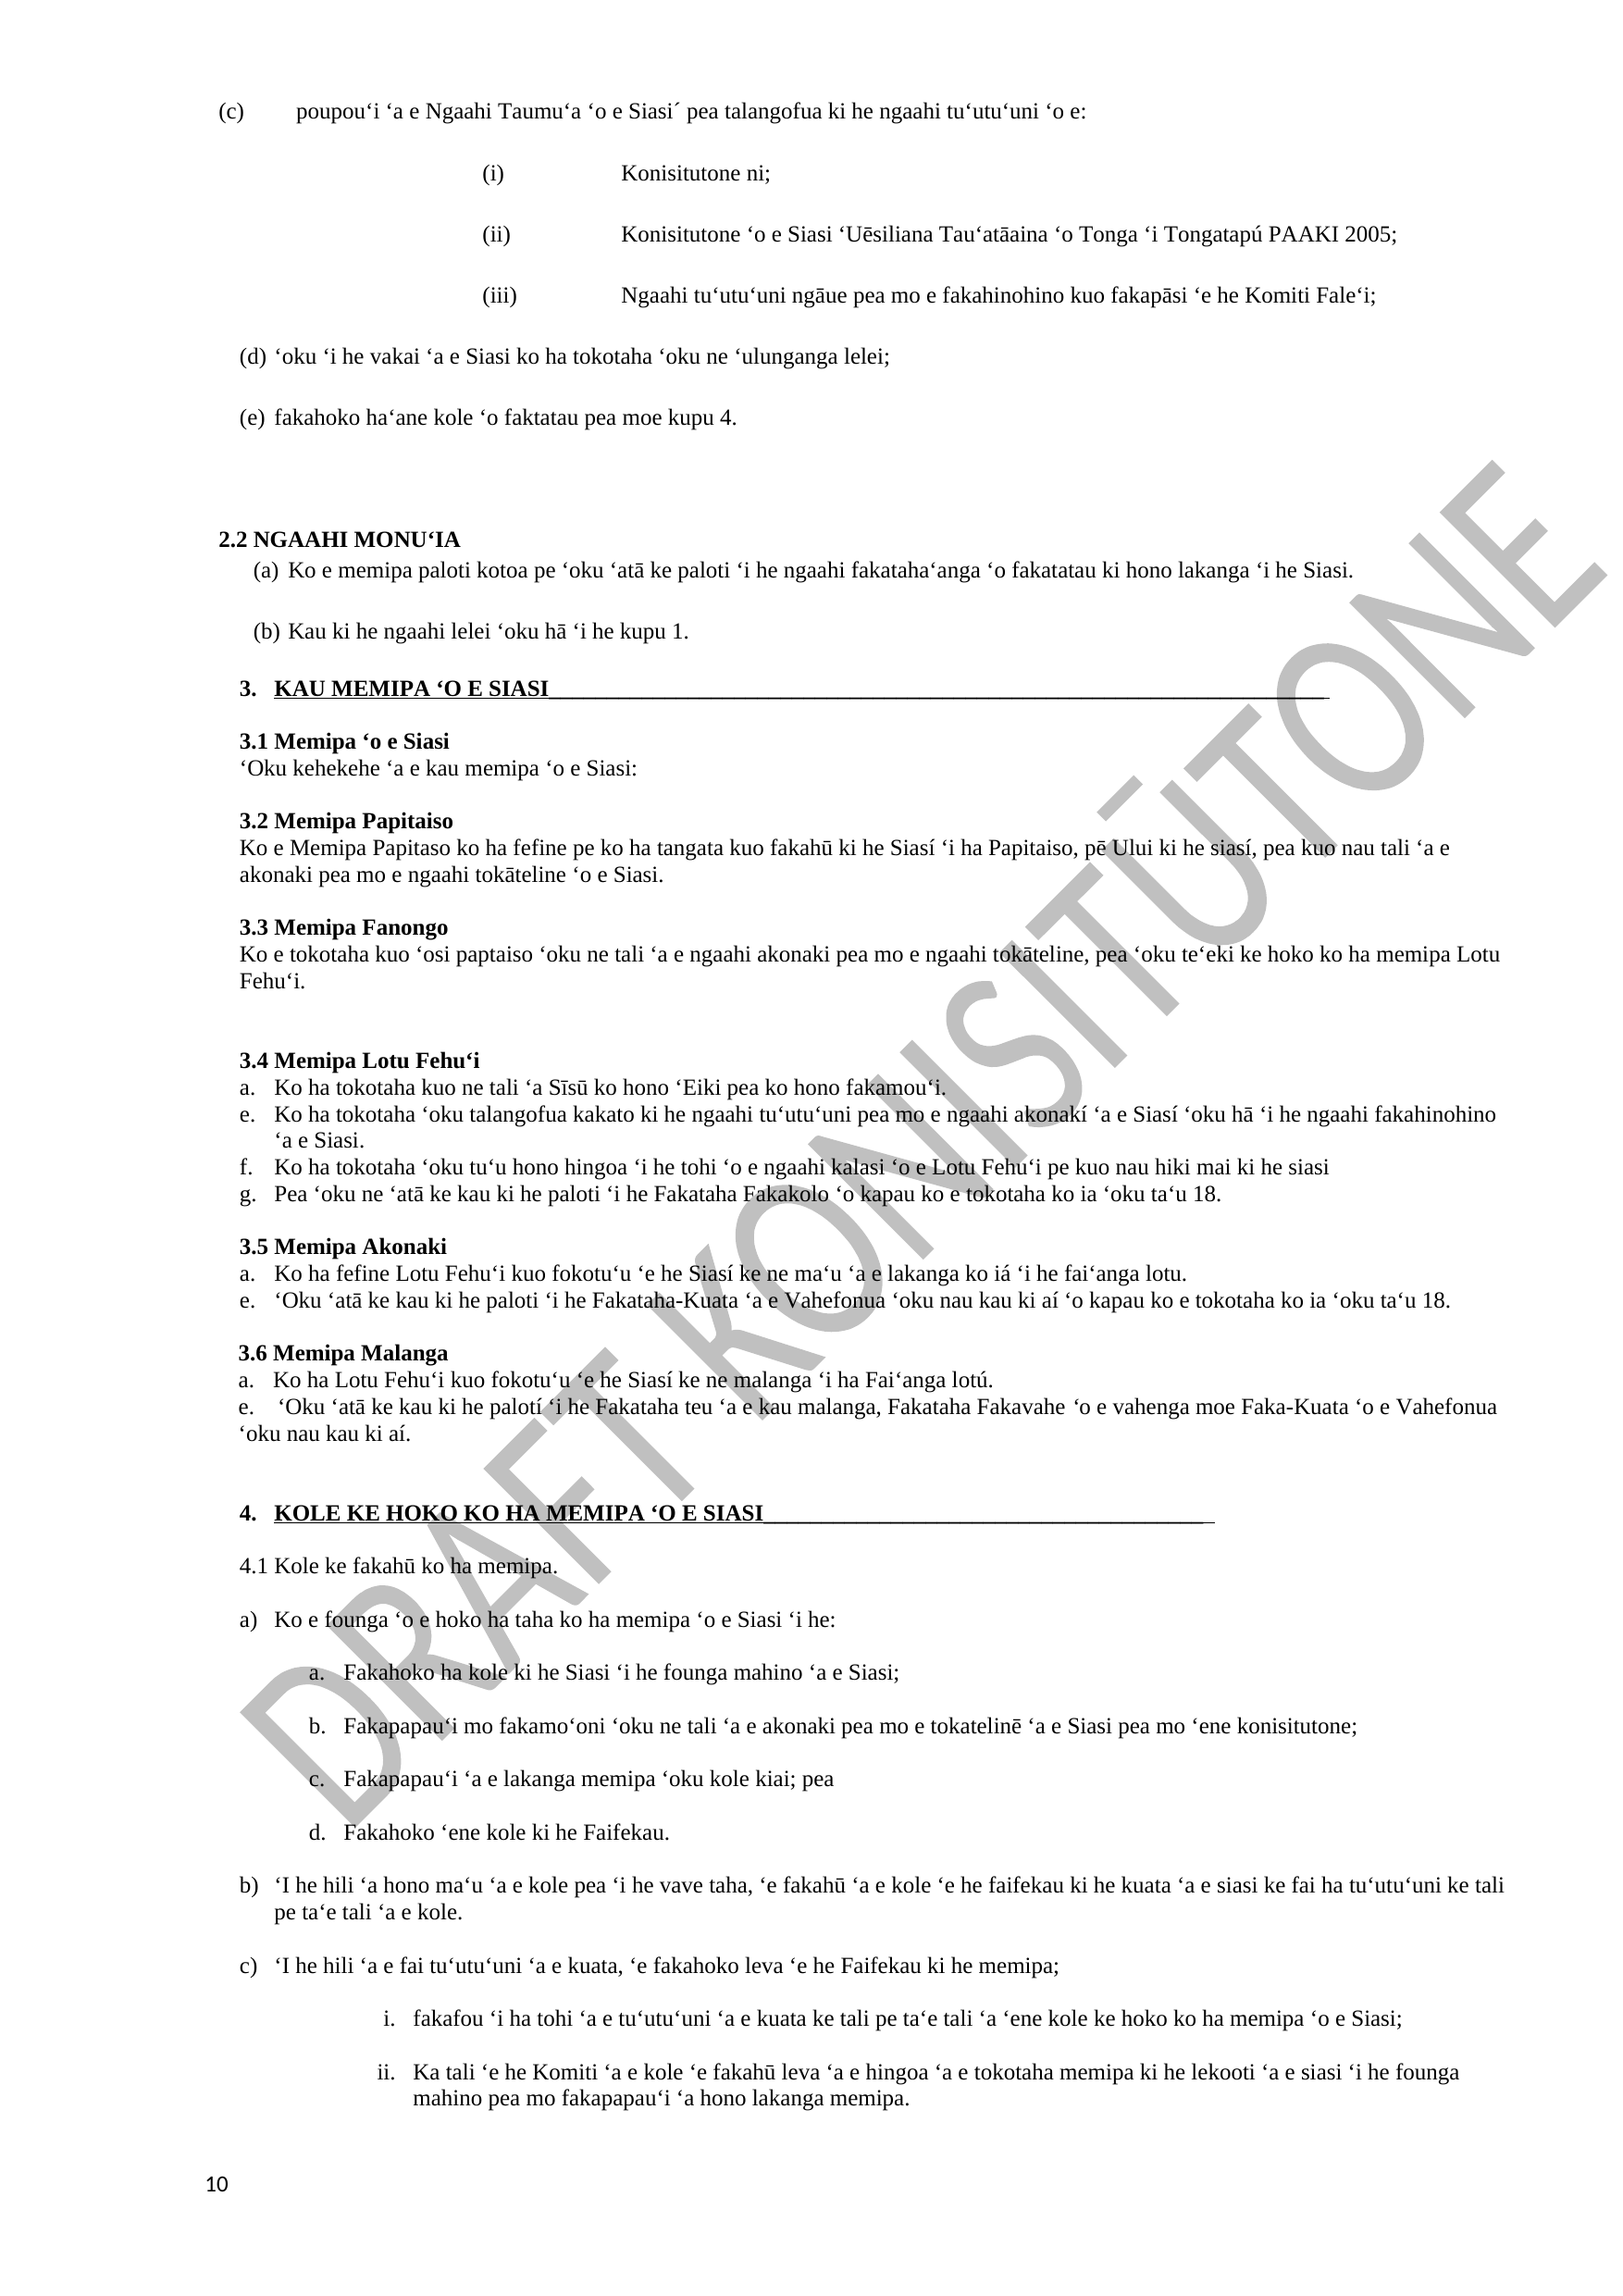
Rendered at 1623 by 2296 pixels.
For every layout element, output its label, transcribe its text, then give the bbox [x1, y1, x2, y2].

list Ko ha tokotaha ʻoku tuʻu hono hingoa ʻi he tohi ʻo e ngaahi kalasi ʻo e Lotu Fehuʻi pe kuo nau hiki mai ki he siasi [240, 1153, 1516, 1180]
list KOLE KE HOKO KO HA MEMIPA ‘O E SIASI______________________________________ [240, 1499, 1516, 1526]
text (iii) Ngaahi tu‘utu‘uni ngāue pea mo e fakahinohino kuo fakapāsi ‘e he Komiti Fale‘i; [427, 281, 1516, 307]
list Konisitutone ni; [482, 159, 1516, 185]
text e. ʻOku ʻatā ke kau ki he palotí ʻi he Fakataha teu ‘a e kau malanga, Fakataha Fakavahe ‘o e vahenga moe Faka-Kuata ʻo e Vahefonua ʻoku nau kau ki aí. [238, 1393, 1516, 1446]
text 3.4 Memipa Lotu Fehuʻi [204, 1047, 1516, 1074]
text 4.1 Kole ke fakahū ko ha memipa. [240, 1552, 1516, 1579]
text ‘Oku kehekehe ‘a e kau memipa ‘o e Siasi: [240, 754, 1516, 781]
list NGAAHI MONU‘IA [218, 526, 1516, 552]
list Kau ki he ngaahi lelei ‘oku hā ‘i he kupu 1. [253, 617, 1516, 644]
text (e) fakahoko ha‘ane kole ‘o faktatau pea moe kupu 4. [204, 403, 1516, 429]
text 3.2 Memipa Papitaiso [240, 807, 1516, 834]
list Fakahoko ‘ene kole ki he Faifekau. [309, 1818, 1516, 1845]
text 3.3 Memipa Fanongo [204, 913, 1516, 940]
list ‘I he hili ‘a e fai tu‘utu‘uni ‘a e kuata, ‘e fakahoko leva ‘e he Faifekau ki he memipa; [240, 1952, 1516, 1978]
text Ko e Memipa Papitaso ko ha fefine pe ko ha tangata kuo fakahū ki he Siasí ʻi ha Papitaiso, pē Ului ki he siasí, pea kuo nau tali ʻa e akonaki pea mo e ngaahi tokāteline ʻo e Siasi. [240, 834, 1516, 887]
list Ko ha fefine Lotu Fehuʻi kuo fokotuʻu ʻe he Siasí ke ne maʻu ʻa e lakanga ko iá ʻi he fai‘anga lotu. [240, 1260, 1516, 1286]
list ‘I he hili ‘a hono ma‘u ‘a e kole pea ‘i he vave taha, ‘e fakahū ‘a e kole ‘e he faifekau ki he kuata ‘a e siasi ke fai ha tu‘utu‘uni ke tali pe ta‘e tali ‘a e kole. [240, 1871, 1516, 1925]
list Ko ha tokotaha ʻoku talangofua kakato ki he ngaahi tuʻutuʻuni pea mo e ngaahi akonakí ʻa e Siasí ʻoku hā ʻi he ngaahi fakahinohino ʻa e Siasi. [240, 1100, 1516, 1153]
text (d) ‘oku ‘i he vakai ‘a e Siasi ko ha tokotaha ‘oku ne ‘ulunganga lelei; [204, 342, 1516, 368]
list Ko ha tokotaha kuo ne tali ʻa Sīsū ko hono ʻEiki pea ko hono fakamouʻi. [240, 1074, 1516, 1100]
text Ko e tokotaha kuo ‘osi paptaiso ‘oku ne tali ‘a e ngaahi akonaki pea mo e ngaahi tokāteline, pea ‘oku te‘eki ke hoko ko ha memipa Lotu Fehu‘i. [240, 940, 1516, 994]
list Fakapapau‘i mo fakamo‘oni ‘oku ne tali ‘a e akonaki pea mo e tokatelinē ‘a e Siasi pea mo ‘ene konisitutone; [309, 1712, 1516, 1739]
list Ko e founga ‘o e hoko ha taha ko ha memipa ‘o e Siasi ‘i he: [240, 1606, 1516, 1632]
text 3.1 Memipa ‘o e Siasi [204, 727, 1516, 754]
text 3.6 Memipa Malanga [204, 1339, 1516, 1366]
text 3.5 Memipa Akonaki [204, 1233, 1516, 1260]
list Ka tali ‘e he Komiti ‘a e kole ‘e fakahū leva ‘a e hingoa ‘a e tokotaha memipa ki he lekooti ‘a e siasi ‘i he founga mahino pea mo fakapapau‘i ‘a hono lakanga memipa. [395, 2058, 1516, 2111]
list Ko ha Lotu Fehuʻi kuo fokotuʻu ʻe he Siasí ke ne malanga ʻi ha Fai‘anga lotú. [238, 1366, 1516, 1393]
list Fakapapau‘i ‘a e lakanga memipa ‘oku kole kiai; pea [309, 1765, 1516, 1792]
list Fakahoko ha kole ki he Siasi ‘i he founga mahino ‘a e Siasi; [309, 1658, 1516, 1685]
text (c) poupou‘i ʻa e Ngaahi Taumu‘a ʻo e Siasi´ pea talangofua ki he ngaahi tu‘utu‘uni ʻo e: [218, 98, 1516, 124]
list ʻOku ʻatā ke kau ki he paloti ʻi he Fakataha-Kuata ʻa e Vahefonua ʻoku nau kau ki aí ‘o kapau ko e tokotaha ko ia ‘oku ta‘u 18. [240, 1286, 1516, 1313]
list Pea ʻoku ne ʻatā ke kau ki he paloti ʻi he Fakataha Fakakolo ‘o kapau ko e tokotaha ko ia ‘oku ta‘u 18. [240, 1180, 1516, 1207]
list fakafou ‘i ha tohi ‘a e tu‘utu‘uni ‘a e kuata ke tali pe ta‘e tali ‘a ‘ene kole ke hoko ko ha memipa ‘o e Siasi; [395, 2004, 1516, 2031]
list KAU MEMIPA ‘O E SIASI___________________________________________________________________ [240, 675, 1516, 701]
list Konisitutone ʻo e Siasi ʻUēsiliana Tauʻatāaina ʻo Tonga ʻi Tongatapú PAAKI 2005; [482, 220, 1516, 246]
list Ko e memipa paloti kotoa pe ‘oku ‘atā ke paloti ‘i he ngaahi fakataha‘anga ‘o fakatatau ki hono lakanga ‘i he Siasi. [253, 556, 1516, 582]
